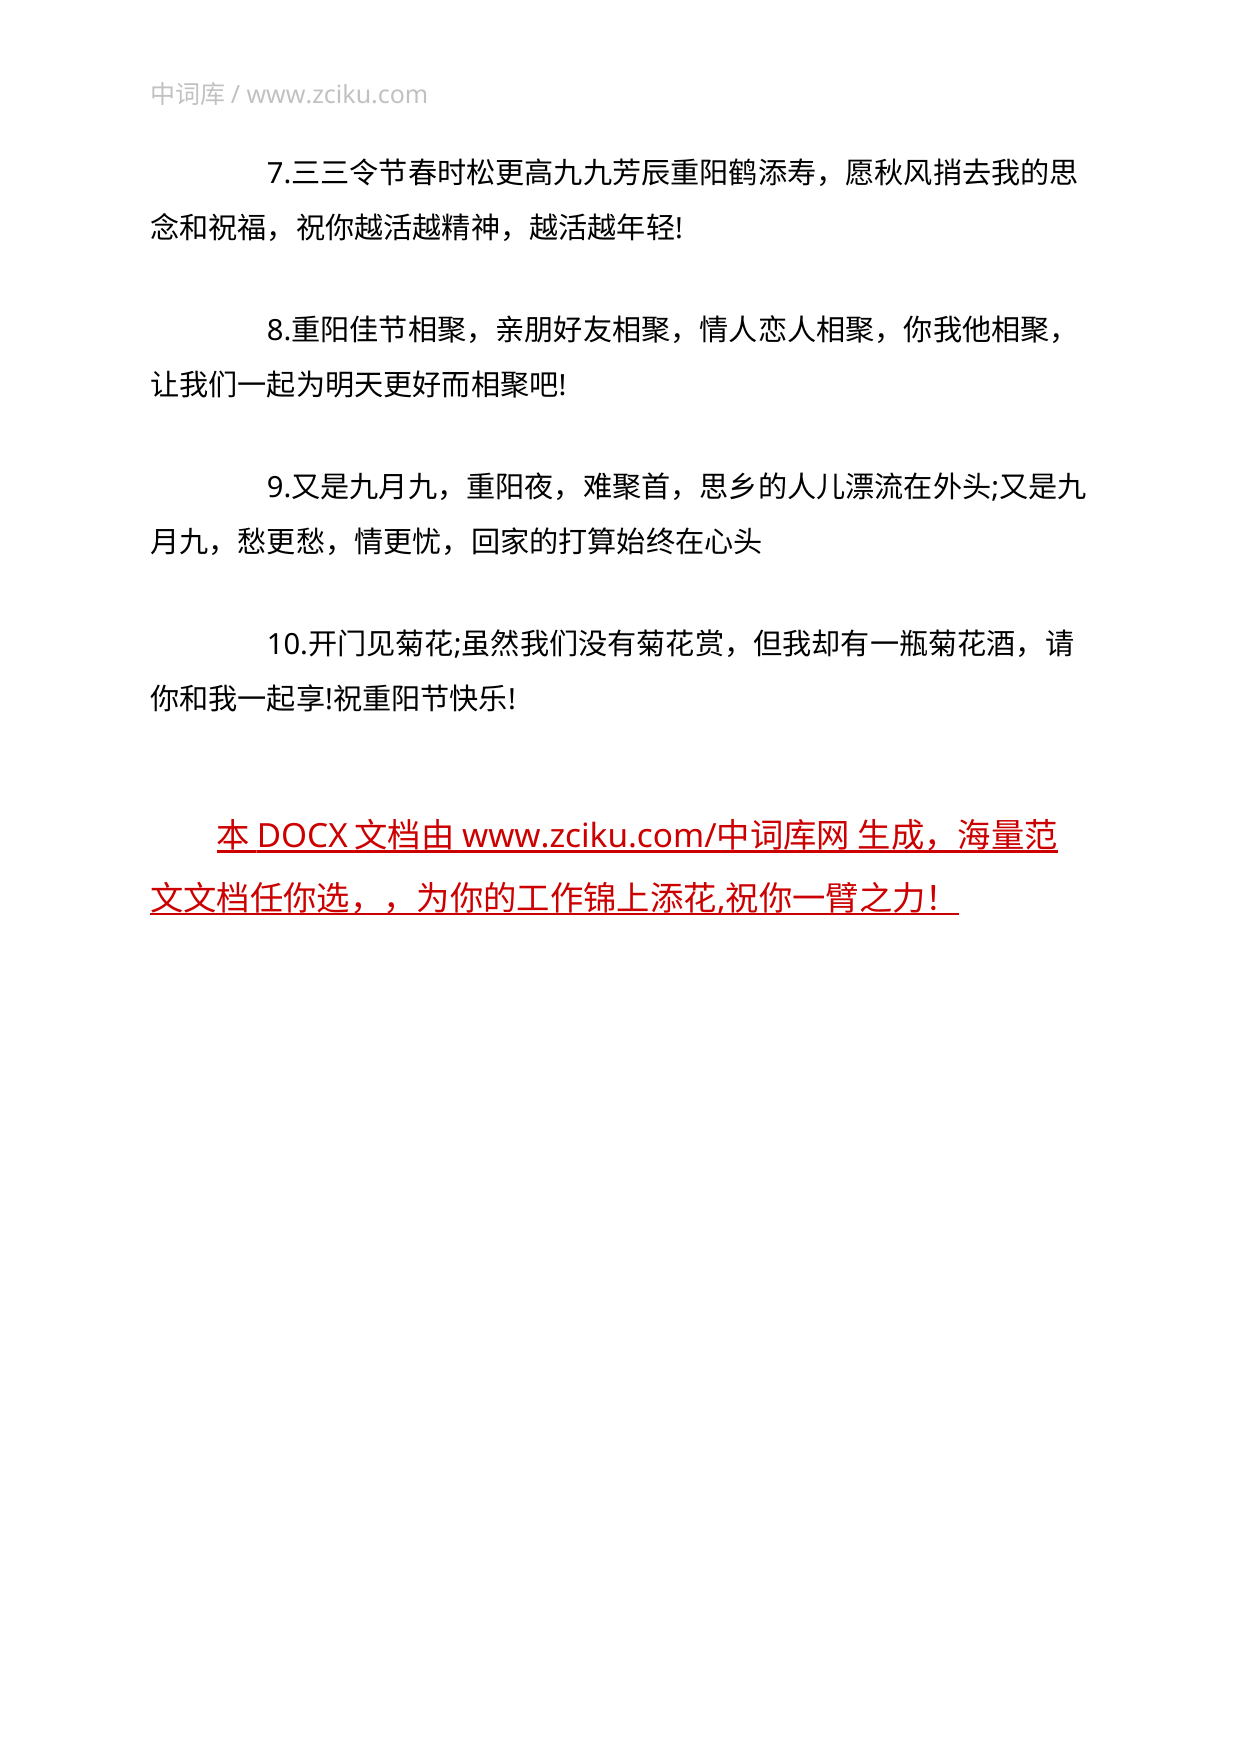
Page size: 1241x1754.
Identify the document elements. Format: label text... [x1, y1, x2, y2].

text 7.三三令节春时松更高九九芳辰重阳鹤添寿，愿秋风捎去我的思念和祝福，祝你越活越精神，越活越年轻! [150, 150, 1090, 247]
text 本DOCX文档由 www.zciku.com/中词库网 生成，海量范文文档任你选，，为你的工作锦上添花,祝你一臂之力！ [150, 809, 1090, 920]
text 9.又是九月九，重阳夜，难聚首，思乡的人儿漂流在外头;又是九月九，愁更愁，情更忧，回家的打算始终在心头 [150, 464, 1090, 561]
text 8.重阳佳节相聚，亲朋好友相聚，情人恋人相聚，你我他相聚，让我们一起为明天更好而相聚吧! [150, 307, 1090, 404]
text 10.开门见菊花;虽然我们没有菊花赏，但我却有一瓶菊花酒，请你和我一起享!祝重阳节快乐! [150, 621, 1090, 718]
